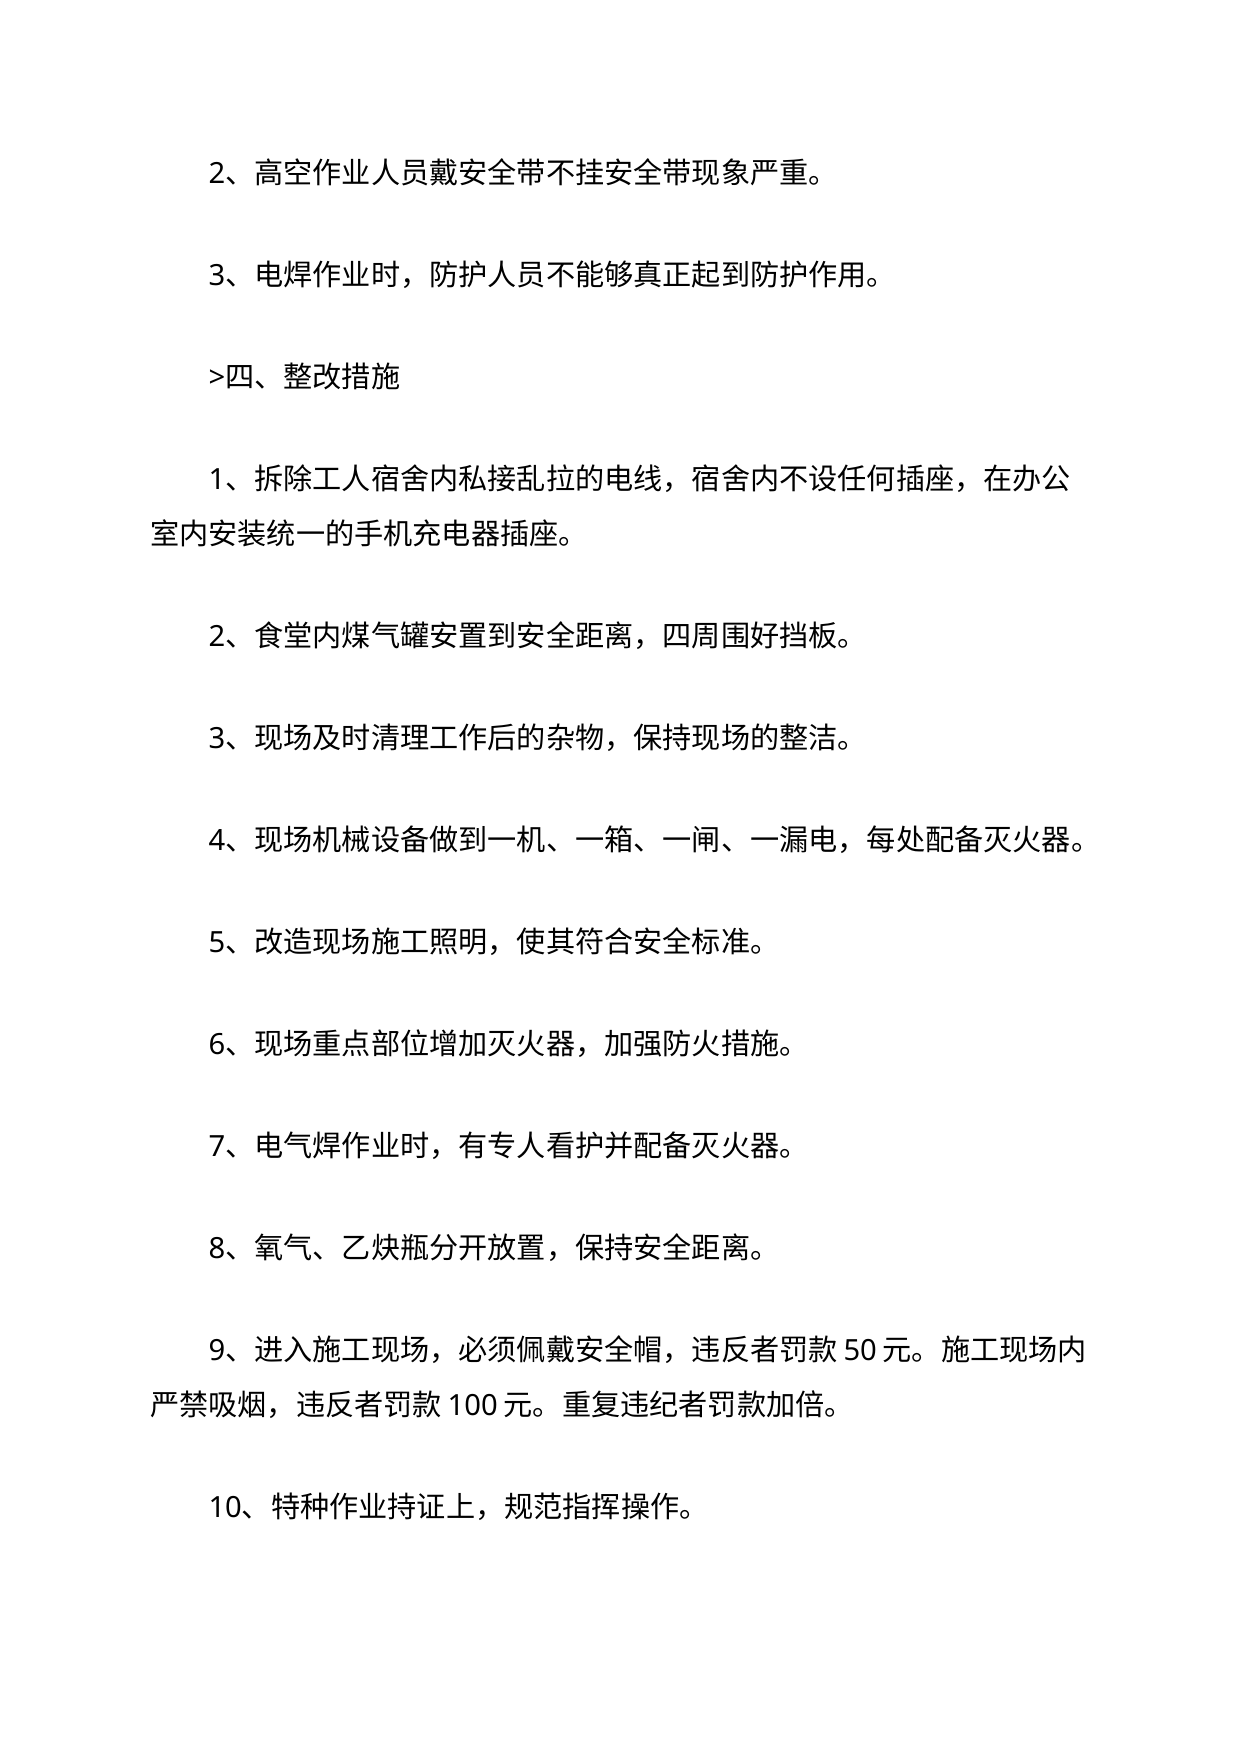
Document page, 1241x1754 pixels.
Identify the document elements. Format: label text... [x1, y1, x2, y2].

text 7、电气焊作业时，有专人看护并配备灭火器。 [150, 1123, 1090, 1165]
text >四、整改措施 [150, 354, 1090, 396]
text 3、现场及时清理工作后的杂物，保持现场的整洁。 [150, 715, 1090, 757]
text 4、现场机械设备做到一机、一箱、一闸、一漏电，每处配备灭火器。 [150, 817, 1090, 859]
text 9、进入施工现场，必须佩戴安全帽，违反者罚款50元。施工现场内严禁吸烟，违反者罚款100元。重复违纪者罚款加倍。 [150, 1327, 1090, 1424]
text 6、现场重点部位增加灭火器，加强防火措施。 [150, 1021, 1090, 1063]
text 1、拆除工人宿舍内私接乱拉的电线，宿舍内不设任何插座，在办公室内安装统一的手机充电器插座。 [150, 456, 1090, 553]
text 8、氧气、乙炔瓶分开放置，保持安全距离。 [150, 1224, 1090, 1267]
text 2、高空作业人员戴安全带不挂安全带现象严重。 [150, 150, 1090, 192]
text 5、改造现场施工照明，使其符合安全标准。 [150, 919, 1090, 961]
text 3、电焊作业时，防护人员不能够真正起到防护作用。 [150, 252, 1090, 294]
text 10、特种作业持证上，规范指挥操作。 [150, 1483, 1090, 1526]
text 2、食堂内煤气罐安置到安全距离，四周围好挡板。 [150, 613, 1090, 655]
